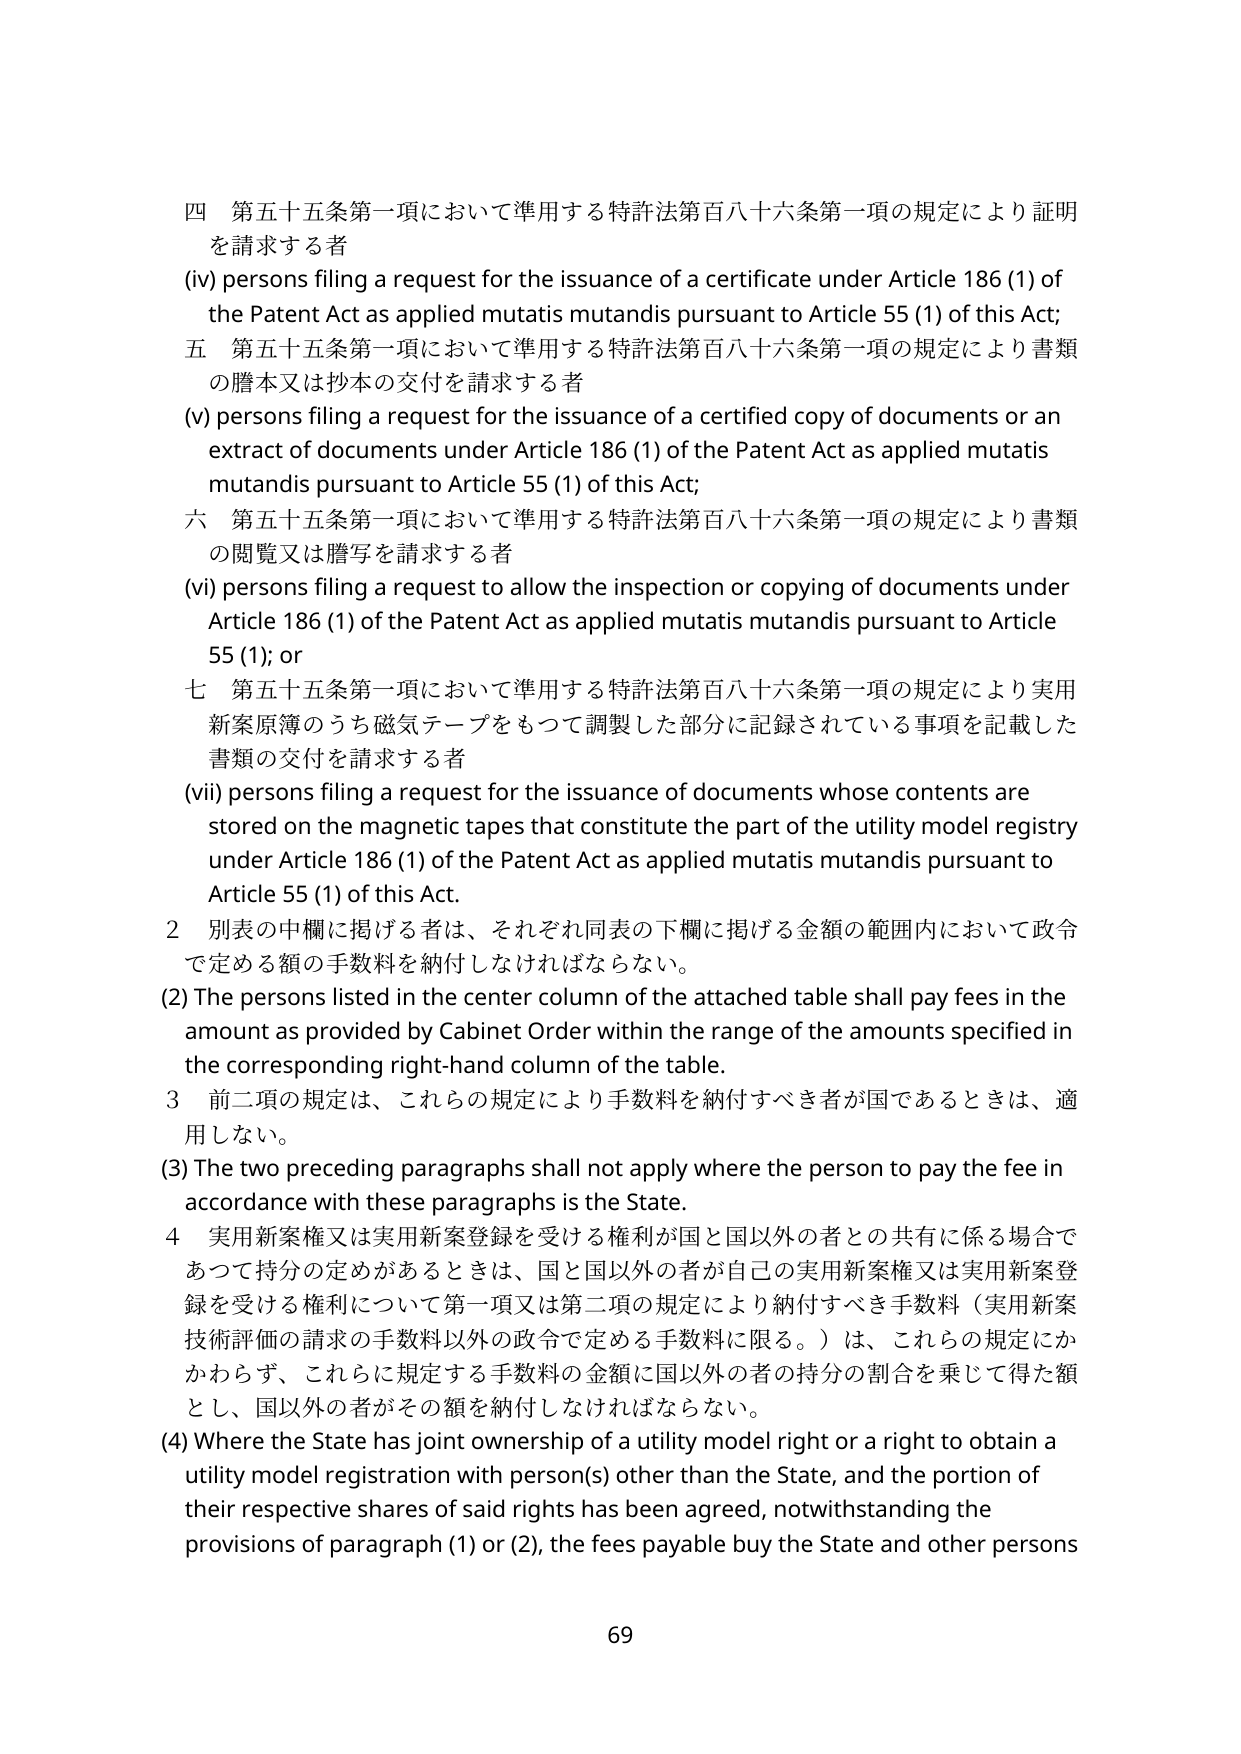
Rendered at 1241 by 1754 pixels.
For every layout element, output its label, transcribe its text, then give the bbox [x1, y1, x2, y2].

text (3) The two preceding paragraphs shall not apply where the person to pay the fee in accordance with these paragraphs is the State. [161, 1150, 1079, 1219]
text (iv) persons filing a request for the issuance of a certificate under Article 186 (1) of the Patent Act as applied mutatis mutandis pursuant to Article 55 (1) of this Act; [184, 262, 1079, 330]
text ２ 別表の中欄に掲げる者は、それぞれ同表の下欄に掲げる金額の範囲内において政令で定める額の手数料を納付しなければならない。 [161, 911, 1079, 979]
text (2) The persons listed in the center column of the attached table shall pay fees in the amount as provided by Cabinet Order within the range of the amounts specified in the corresponding right-hand column of the table. [161, 979, 1079, 1082]
text 六 第五十五条第一項において準用する特許法第百八十六条第一項の規定により書類の閲覧又は謄写を請求する者 [184, 501, 1079, 569]
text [161, 1424, 1079, 1560]
text ３ 前二項の規定は、これらの規定により手数料を納付すべき者が国であるときは、適用しない。 [161, 1082, 1079, 1150]
text (v) persons filing a request for the issuance of a certified copy of documents or an extract of documents under Article 186 (1) of the Patent Act as applied mutatis mutandis pursuant to Article 55 (1) of this Act; [184, 399, 1079, 501]
text (vi) persons filing a request to allow the inspection or copying of documents under Article 186 (1) of the Patent Act as applied mutatis mutandis pursuant to Article 55 (1); or [184, 569, 1079, 672]
text 五 第五十五条第一項において準用する特許法第百八十六条第一項の規定により書類の謄本又は抄本の交付を請求する者 [184, 330, 1079, 399]
text 七 第五十五条第一項において準用する特許法第百八十六条第一項の規定により実用新案原簿のうち磁気テープをもつて調製した部分に記録されている事項を記載した書類の交付を請求する者 [184, 672, 1079, 774]
text ４ 実用新案権又は実用新案登録を受ける権利が国と国以外の者との共有に係る場合であつて持分の定めがあるときは、国と国以外の者が自己の実用新案権又は実用新案登録を受ける権利について第一項又は第二項の規定により納付すべき手数料（実用新案技術評価の請求の手数料以外の政令で定める手数料に限る。）は、これらの規定にかかわらず、これらに規定する手数料の金額に国以外の者の持分の割合を乗じて得た額とし、国以外の者がその額を納付しなければならない。 [161, 1219, 1079, 1424]
text (vii) persons filing a request for the issuance of documents whose contents are stored on the magnetic tapes that constitute the part of the utility model registry under Article 186 (1) of the Patent Act as applied mutatis mutandis pursuant to Article 55 (1) of this Act. [184, 774, 1079, 911]
text 四 第五十五条第一項において準用する特許法第百八十六条第一項の規定により証明を請求する者 [184, 194, 1079, 262]
